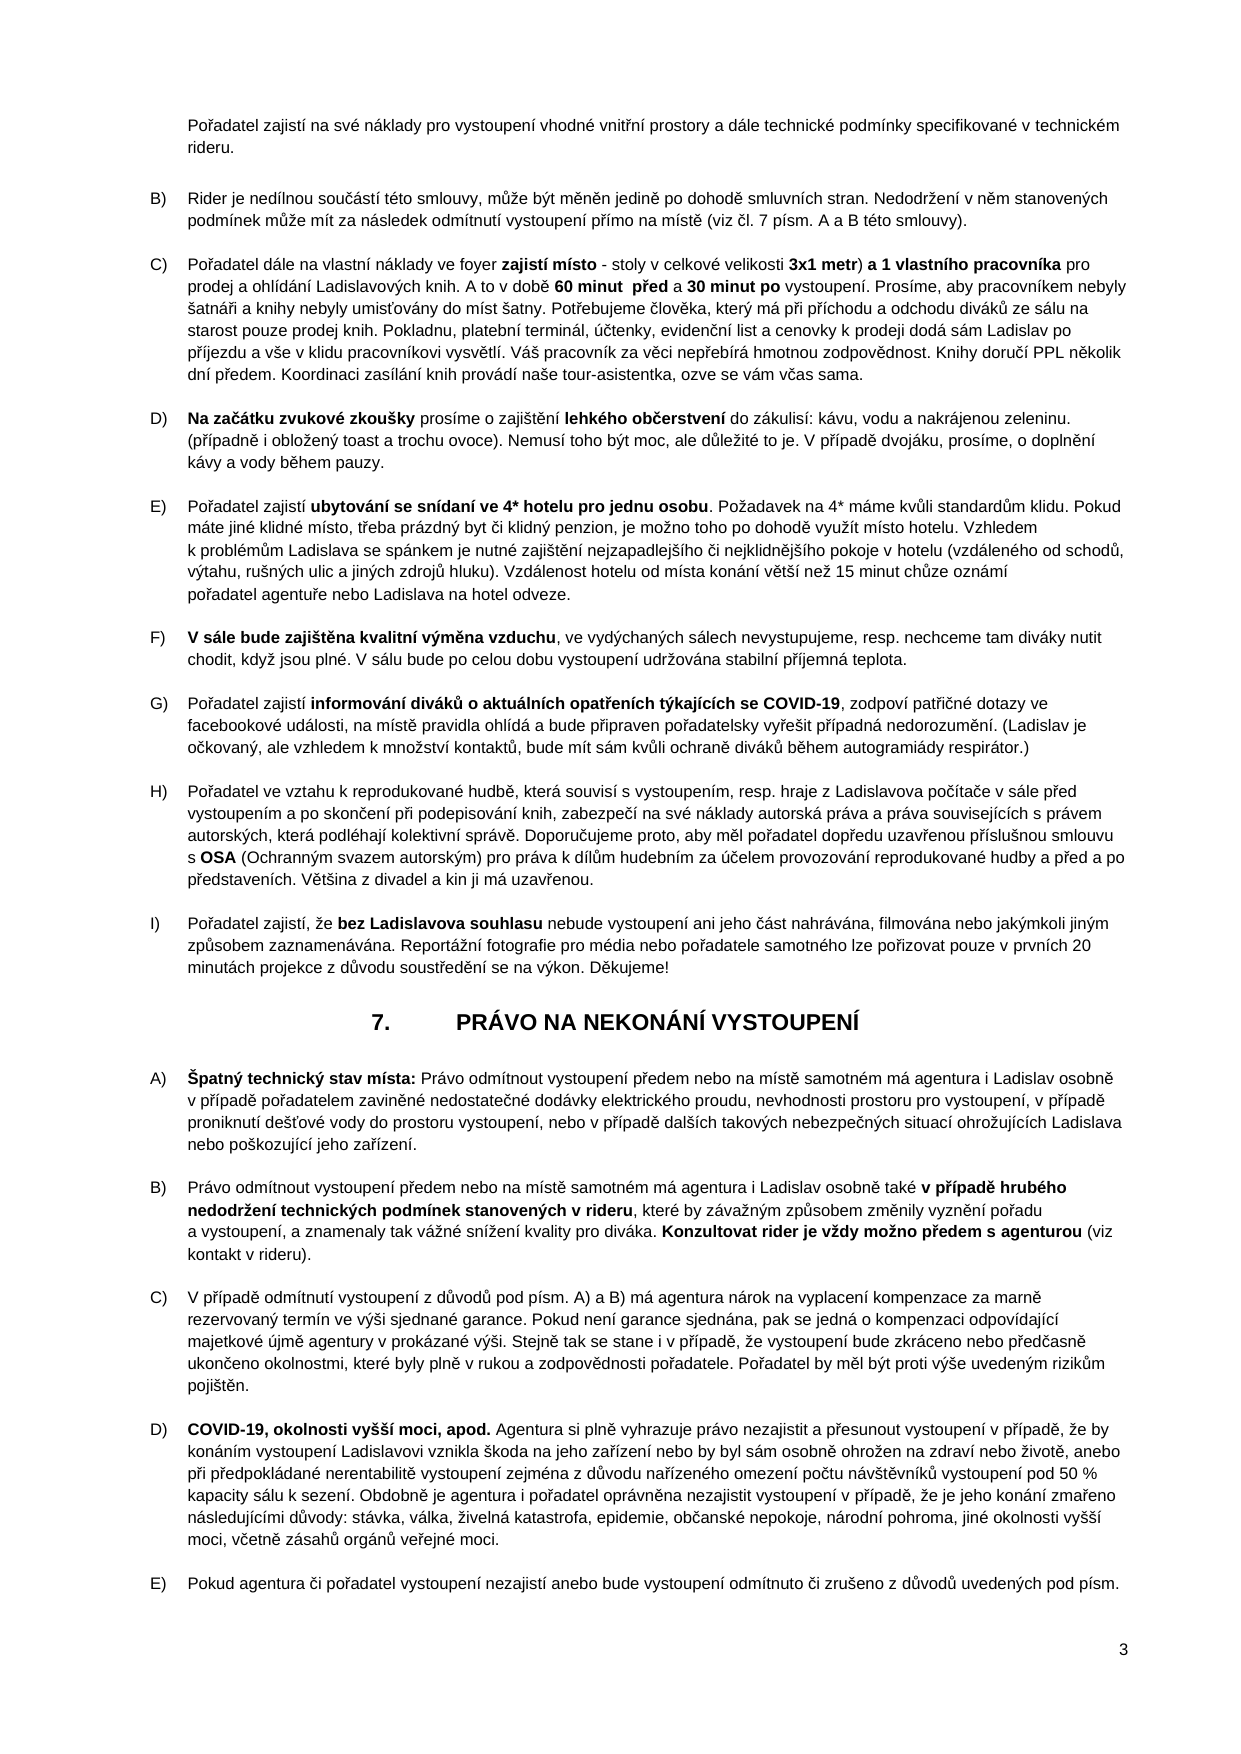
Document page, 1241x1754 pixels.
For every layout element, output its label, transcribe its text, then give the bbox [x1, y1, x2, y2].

list Pořadatel zajistí, že bez Ladislavova souhlasu nebude vystoupení ani jeho část nahrávána, filmována nebo jakýmkoli jiným způsobem zaznamenávána. Reportážní fotografie pro média nebo pořadatele samotného lze pořizovat pouze v prvních 20 minutách projekce z důvodu soustředění se na výkon. Děkujeme! [150, 914, 1128, 977]
list Právo odmítnout vystoupení předem nebo na místě samotném má agentura i Ladislav osobně také v případě hrubého nedodržení technických podmínek stanovených v rideru, které by závažným způsobem změnily vyznění pořadu a vystoupení, a znamenaly tak vážné snížení kvality pro diváka. Konzultovat rider je vždy možno předem s agenturou (viz kontakt v rideru). [150, 1178, 1128, 1285]
list V sále bude zajištěna kvalitní výměna vzduchu, ve vydýchaných sálech nevystupujeme, resp. nechceme tam diváky nutit chodit, když jsou plné. V sálu bude po celou dobu vystoupení udržována stabilní příjemná teplota. [150, 628, 1128, 691]
list Pořadatel dále na vlastní náklady ve foyer zajistí místo - stoly v celkové velikosti 3x1 metr) a 1 vlastního pracovníka pro prodej a ohlídání Ladislavových knih. A to v době 60 minut před a 30 minut po vystoupení. Prosíme, aby pracovníkem nebyly šatnáři a knihy nebyly umisťovány do míst šatny. Potřebujeme člověka, který má při příchodu a odchodu diváků ze sálu na starost pouze prodej knih. Pokladnu, platební terminál, účtenky, evidenční list a cenovky k prodeji dodá sám Ladislav po příjezdu a vše v klidu pracovníkovi vysvětlí. Váš pracovník za věci nepřebírá hmotnou zodpovědnost. Knihy doručí PPL několik dní předem. Koordinaci zasílání knih provádí naše tour-asistentka, ozve se vám včas sama. [150, 254, 1128, 406]
list Špatný technický stav místa: Právo odmítnout vystoupení předem nebo na místě samotném má agentura i Ladislav osobně v případě pořadatelem zaviněné nedostatečné dodávky elektrického proudu, nevhodnosti prostoru pro vystoupení, v případě proniknutí dešťové vody do prostoru vystoupení, nebo v případě dalších takových nebezpečných situací ohrožujících Ladislava nebo poškozující jeho zařízení. [150, 1068, 1128, 1176]
list Pořadatel ve vztahu k reprodukované hudbě, která souvisí s vystoupením, resp. hraje z Ladislavova počítače v sále před vystoupením a po skončení při podepisování knih, zabezpečí na své náklady autorská práva a práva souvisejících s právem autorských, která podléhají kolektivní správě. Doporučujeme proto, aby měl pořadatel dopředu uzavřenou příslušnou smlouvu s OSA (Ochranným svazem autorským) pro práva k dílům hudebním za účelem provozování reprodukované hudby a před a po představeních. Většina z divadel a kin ji má uzavřenou. [150, 782, 1128, 911]
text Pořadatel zajistí na své náklady pro vystoupení vhodné vnitřní prostory a dále technické podmínky specifikované v technickém rideru. [187, 116, 1128, 157]
list V případě odmítnutí vystoupení z důvodů pod písm. A) a B) má agentura nárok na vyplacení kompenzace za marně rezervovaný termín ve výši sjednané garance. Pokud není garance sjednána, pak se jedná o kompenzaci odpovídající majetkové újmě agentury v prokázané výši. Stejně tak se stane i v případě, že vystoupení bude zkráceno nebo předčasně ukončeno okolnostmi, které byly plně v rukou a zodpovědnosti pořadatele. Pořadatel by měl být proti výše uvedeným rizikům pojištěn. [150, 1288, 1128, 1417]
list Na začátku zvukové zkoušky prosíme o zajištění lehkého občerstvení do zákulisí: kávu, vodu a nakrájenou zeleninu. (případně i obložený toast a trochu ovoce). Nemusí toho být moc, ale důležité to je. V případě dvojáku, prosíme, o doplnění kávy a vody během pauzy. [150, 408, 1128, 493]
list Rider je nedílnou součástí této smlouvy, může být měněn jedině po dohodě smluvních stran. Nedodržení v něm stanovených podmínek může mít za následek odmítnutí vystoupení přímo na místě (viz čl. 7 písm. A a B této smlouvy). [150, 189, 1128, 252]
list COVID-19, okolnosti vyšší moci, apod. Agentura si plně vyhrazuje právo nezajistit a přesunout vystoupení v případě, že by konáním vystoupení Ladislavovi vznikla škoda na jeho zařízení nebo by byl sám osobně ohrožen na zdraví nebo životě, anebo při předpokládané nerentabilitě vystoupení zejména z důvodu nařízeného omezení počtu návštěvníků vystoupení pod 50 % kapacity sálu k sezení. Obdobně je agentura i pořadatel oprávněna nezajistit vystoupení v případě, že je jeho konání zmařeno následujícími důvody: stávka, válka, živelná katastrofa, epidemie, občanské nepokoje, národní pohroma, jiné okolnosti vyšší moci, včetně zásahů orgánů veřejné moci. [150, 1420, 1128, 1571]
list PRÁVO NA NEKONÁNÍ VYSTOUPENÍ [112, 1009, 1128, 1035]
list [150, 1574, 1128, 1593]
list Pořadatel zajistí informování diváků o aktuálních opatřeních týkajících se COVID-19, zodpoví patřičné dotazy ve facebookové události, na místě pravidla ohlídá a bude připraven pořadatelsky vyřešit případná nedorozumění. (Ladislav je očkovaný, ale vzhledem k množství kontaktů, bude mít sám kvůli ochraně diváků během autogramiády respirátor.) [150, 694, 1128, 779]
list Pořadatel zajistí ubytování se snídaní ve 4* hotelu pro jednu osobu. Požadavek na 4* máme kvůli standardům klidu. Pokud máte jiné klidné místo, třeba prázdný byt či klidný penzion, je možno toho po dohodě využít místo hotelu. Vzhledem k problémům Ladislava se spánkem je nutné zajištění nejzapadlejšího či nejklidnějšího pokoje v hotelu (vzdáleného od schodů, výtahu, rušných ulic a jiných zdrojů hluku). Vzdálenost hotelu od místa konání větší než 15 minut chůze oznámí pořadatel agentuře nebo Ladislava na hotel odveze. [150, 496, 1128, 625]
